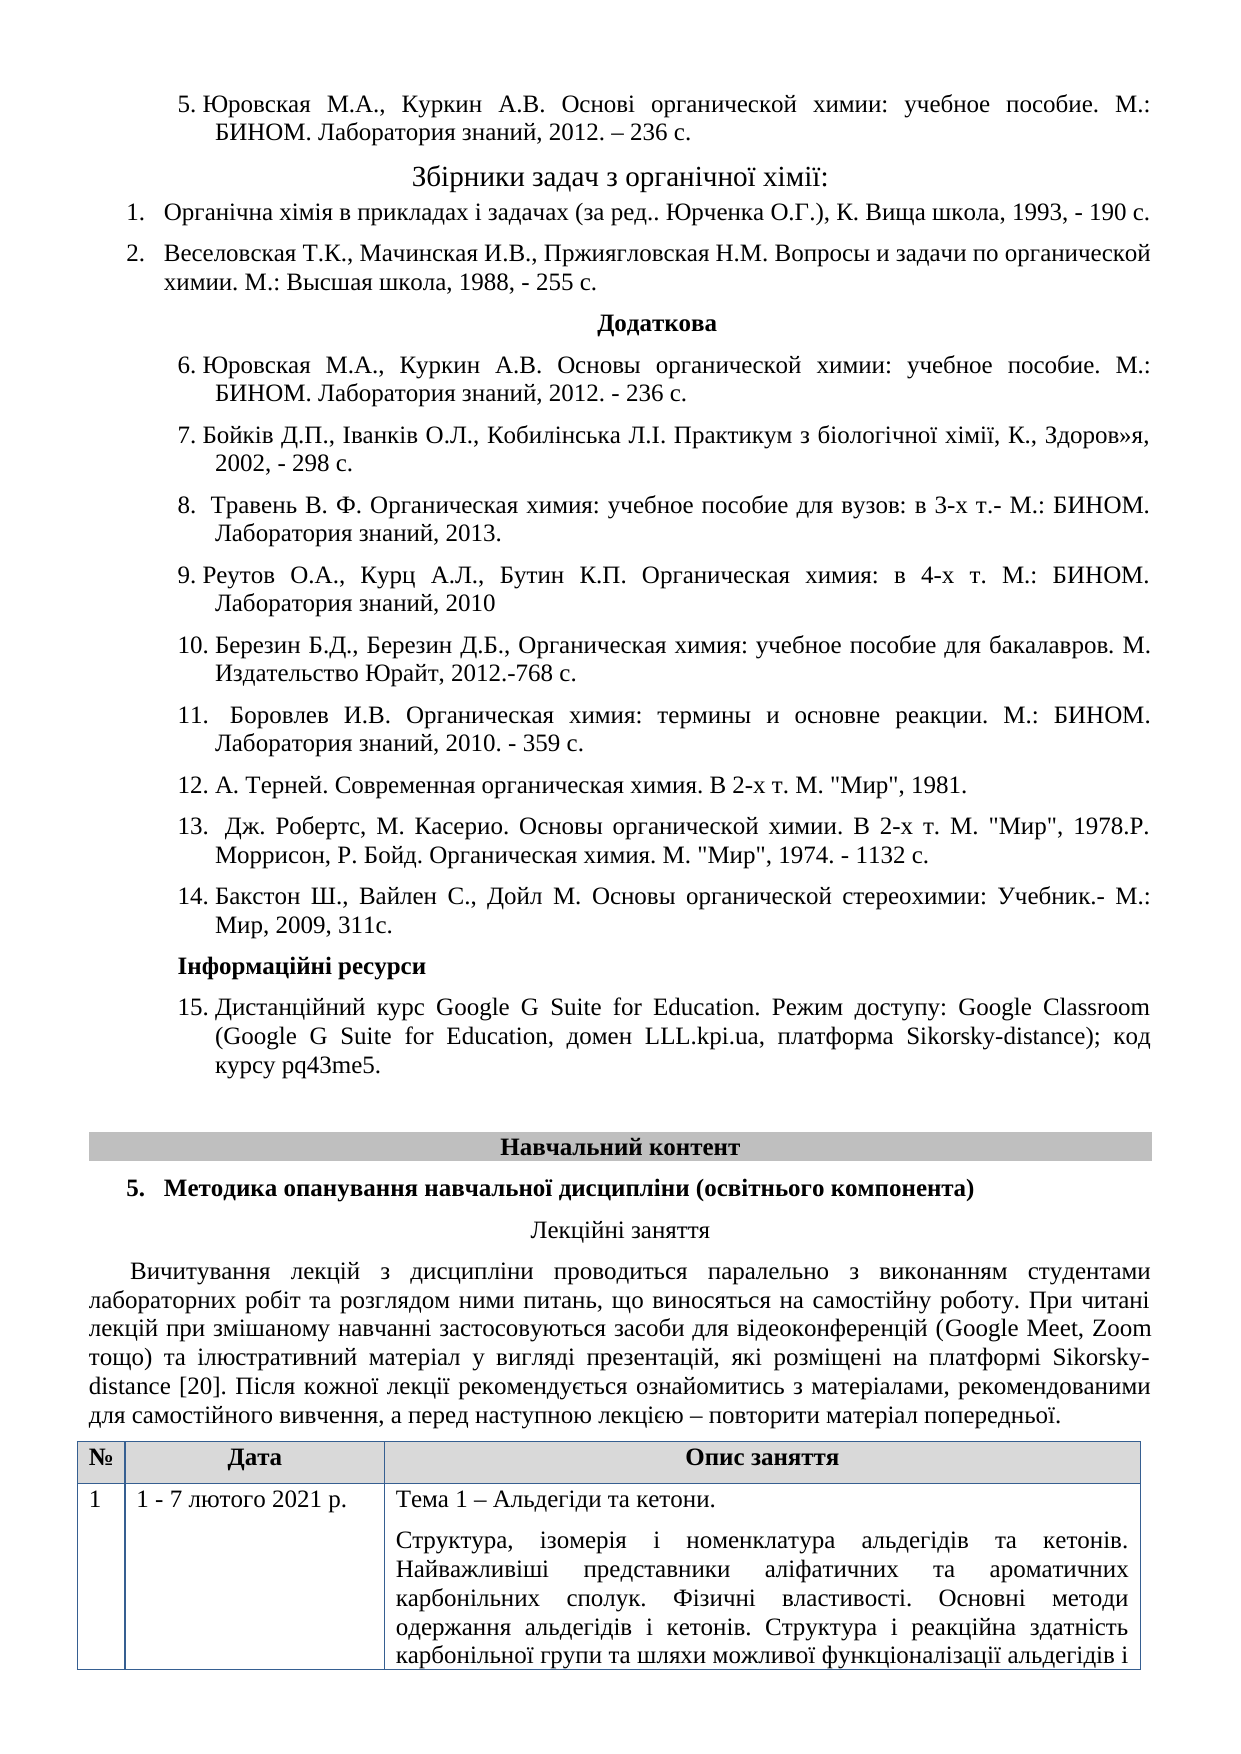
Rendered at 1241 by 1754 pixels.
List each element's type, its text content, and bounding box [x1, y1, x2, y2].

list Бакстон Ш., Вайлен С., Дойл М. Основы органической стереохимии: Учебник.- М.: Мир, 2009, 311с. [177, 881, 1152, 938]
subtitle Навчальний контент [89, 1132, 1152, 1161]
text Інформаційні ресурси [177, 951, 1152, 980]
text Лекційні заняття [89, 1215, 1152, 1243]
subtitle Методика опанування навчальної дисципліни (освітнього компонента) [126, 1173, 1152, 1202]
list Веселовская Т.К., Мачинская И.В., Пржиягловская Н.М. Вопросы и задачи по органической химии. М.: Высшая школа, 1988, - 255 с. [126, 238, 1152, 296]
table_header № [78, 1442, 124, 1483]
list Боровлев И.В. Органическая химия: термины и основне реакции. М.: БИНОМ. Лаборатория знаний, 2010. - 359 с. [177, 700, 1152, 757]
list Травень В. Ф. Органическая химия: учебное пособие для вузов: в 3-х т.- М.: БИНОМ. Лаборатория знаний, 2013. [177, 490, 1152, 547]
list Дистанційний курс Google G Suite for Education. Режим доступу: Google Classroom (Google G Suite for Education, домен LLL.kpi.ua, платформа Sikorsky-distance); код курсу pq43me5. [177, 992, 1152, 1078]
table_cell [385, 1484, 1140, 1669]
list Органічна хімія в прикладах і задачах (за ред.. Юрченка О.Г.), К. Вища школа, 1993, - 190 с. [126, 197, 1152, 226]
list Реутов О.А., Курц А.Л., Бутин К.П. Органическая химия: в 4-х т. М.: БИНОМ. Лаборатория знаний, 2010 [177, 560, 1152, 617]
list Дж. Робертс, М. Касерио. Основы органической химии. В 2-х т. М. "Мир", 1978.Р. Моррисон, Р. Бойд. Органическая химия. М. "Мир", 1974. - 1132 с. [177, 811, 1152, 868]
text Вичитування лекцій з дисципліни проводиться паралельно з виконанням студентами лабораторних робіт та розглядом ними питань, що виносяться на самостійну роботу. При читані лекцій при змішаному навчанні застосовуються засоби для відеоконференцій (Google Meet, Zoom тощо) та ілюстративний матеріал у вигляді презентацій, які розміщені на платформі Sikorsky-distance [20]. Після кожної лекції рекомендується ознайомитись з матеріалами, рекомендованими для самостійного вивчення, а перед наступною лекцією – повторити матеріал попередньої. [89, 1256, 1152, 1428]
text Збірники задач з органічної хімії: [89, 159, 1152, 192]
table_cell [126, 1484, 384, 1669]
list Юровская М.А., Куркин А.В. Основы органической химии: учебное пособие. М.: БИНОМ. Лаборатория знаний, 2012. - 236 с. [177, 350, 1152, 407]
table_header Опис заняття [385, 1442, 1140, 1483]
list А. Терней. Современная органическая химия. В 2-х т. М. "Мир", 1981. [177, 770, 1152, 798]
text Додаткова [162, 308, 1152, 337]
list Бойків Д.П., Іванків О.Л., Кобилінська Л.І. Практикум з біологічної хімії, К., Здоров»я, 2002, - 298 с. [177, 420, 1152, 477]
table_header Дата [126, 1442, 384, 1483]
list Березин Б.Д., Березин Д.Б., Органическая химия: учебное пособие для бакалавров. М. Издательство Юрайт, 2012.-768 с. [177, 630, 1152, 687]
table_cell 1 [78, 1484, 124, 1669]
list Юровская М.А., Куркин А.В. Основі органической химии: учебное пособие. М.: БИНОМ. Лаборатория знаний, 2012. – 236 с. [177, 89, 1152, 146]
